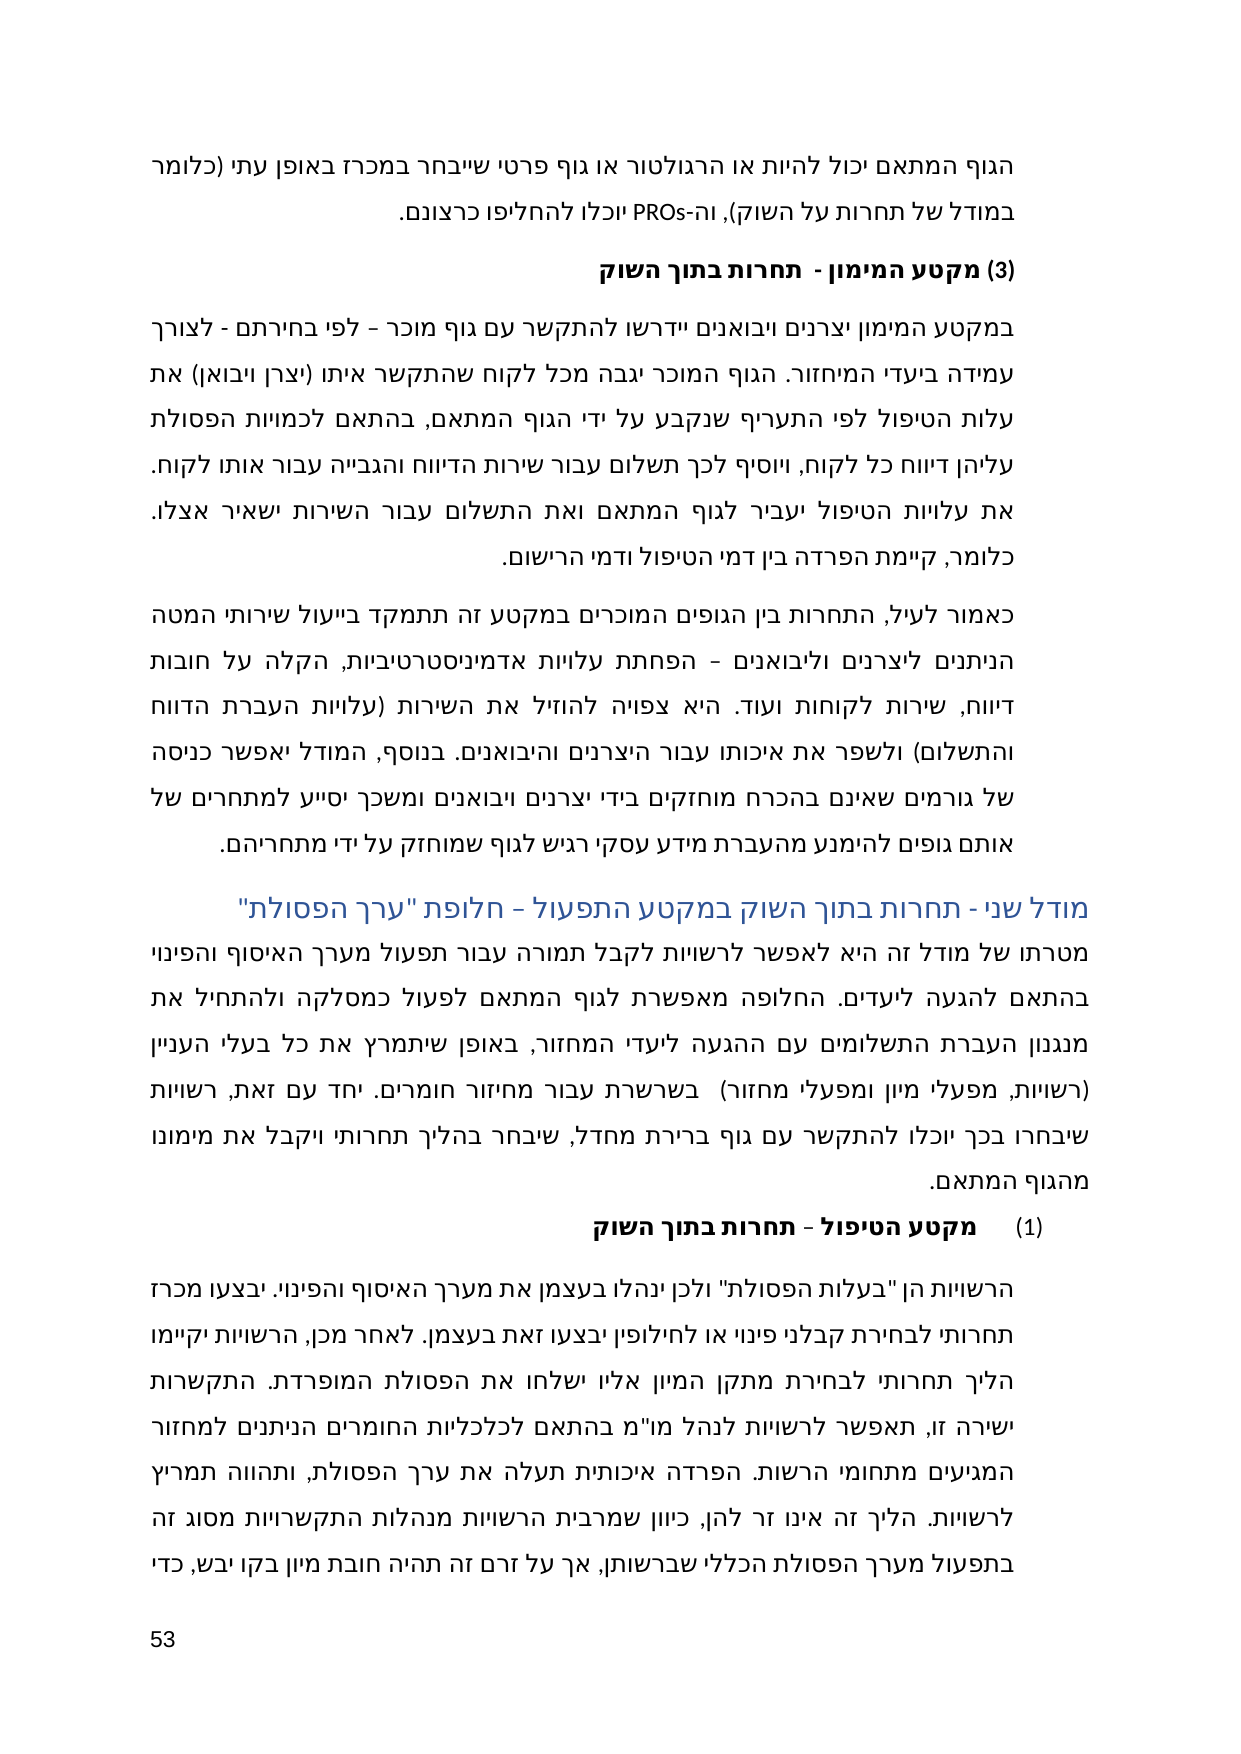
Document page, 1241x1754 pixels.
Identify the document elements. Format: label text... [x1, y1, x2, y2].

text במקטע המימון יצרנים ויבואנים יידרשו להתקשר עם גוף מוכר – לפי בחירתם - לצורך עמידה ביעדי המיחזור. הגוף המוכר יגבה מכל לקוח שהתקשר איתו (יצרן ויבואן) את עלות הטיפול לפי התעריף שנקבע על ידי הגוף המתאם, בהתאם לכמויות הפסולת עליהן דיווח כל לקוח, ויוסיף לכך תשלום עבור שירות הדיווח והגבייה עבור אותו לקוח. את עלויות הטיפול יעביר לגוף המתאם ואת התשלום עבור השירות ישאיר אצלו. כלומר, קיימת הפרדה בין דמי הטיפול ודמי הרישום. [150, 312, 1015, 571]
subtitle מודל שני - תחרות בתוך השוק במקטע התפעול – חלופת "ערך הפסולת" [150, 890, 1090, 926]
text כאמור לעיל, התחרות בין הגופים המוכרים במקטע זה תתמקד בייעול שירותי המטה הניתנים ליצרנים וליבואנים – הפחתת עלויות אדמיניסטרטיביות, הקלה על חובות דיווח, שירות לקוחות ועוד. היא צפויה להוזיל את השירות (עלויות העברת הדווח והתשלום) ולשפר את איכותו עבור היצרנים והיבואנים. בנוסף, המודל יאפשר כניסה של גורמים שאינם בהכרח מוחזקים בידי יצרנים ויבואנים ומשכך יסייע למתחרים של אותם גופים להימנע מהעברת מידע עסקי רגיש לגוף שמוחזק על ידי מתחריהם. [150, 599, 1015, 858]
text הגוף המתאם יכול להיות או הרגולטור או גוף פרטי שייבחר במכרז באופן עתי (כלומר במודל של תחרות על השוק), וה-PROs יוכלו להחליפו כרצונם. [150, 150, 1015, 226]
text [150, 1274, 1015, 1578]
text (3) מקטע המימון - תחרות בתוך השוק [150, 254, 1015, 284]
list מטרתו של מודל זה היא לאפשר לרשויות לקבל תמורה עבור תפעול מערך האיסוף והפינוי בהתאם להגעה ליעדים. החלופה מאפשרת לגוף המתאם לפעול כמסלקה ולהתחיל את מנגנון העברת התשלומים עם ההגעה ליעדי המחזור, באופן שיתמרץ את כל בעלי העניין (רשויות, מפעלי מיון ומפעלי מחזור) בשרשרת עבור מחיזור חומרים. יחד עם זאת, רשויות שיבחרו בכך יוכלו להתקשר עם גוף ברירת מחדל, שיבחר בהליך תחרותי ויקבל את מימונו מהגוף המתאם. [150, 937, 1090, 1196]
list מקטע הטיפול – תחרות בתוך השוק [150, 1211, 1015, 1242]
